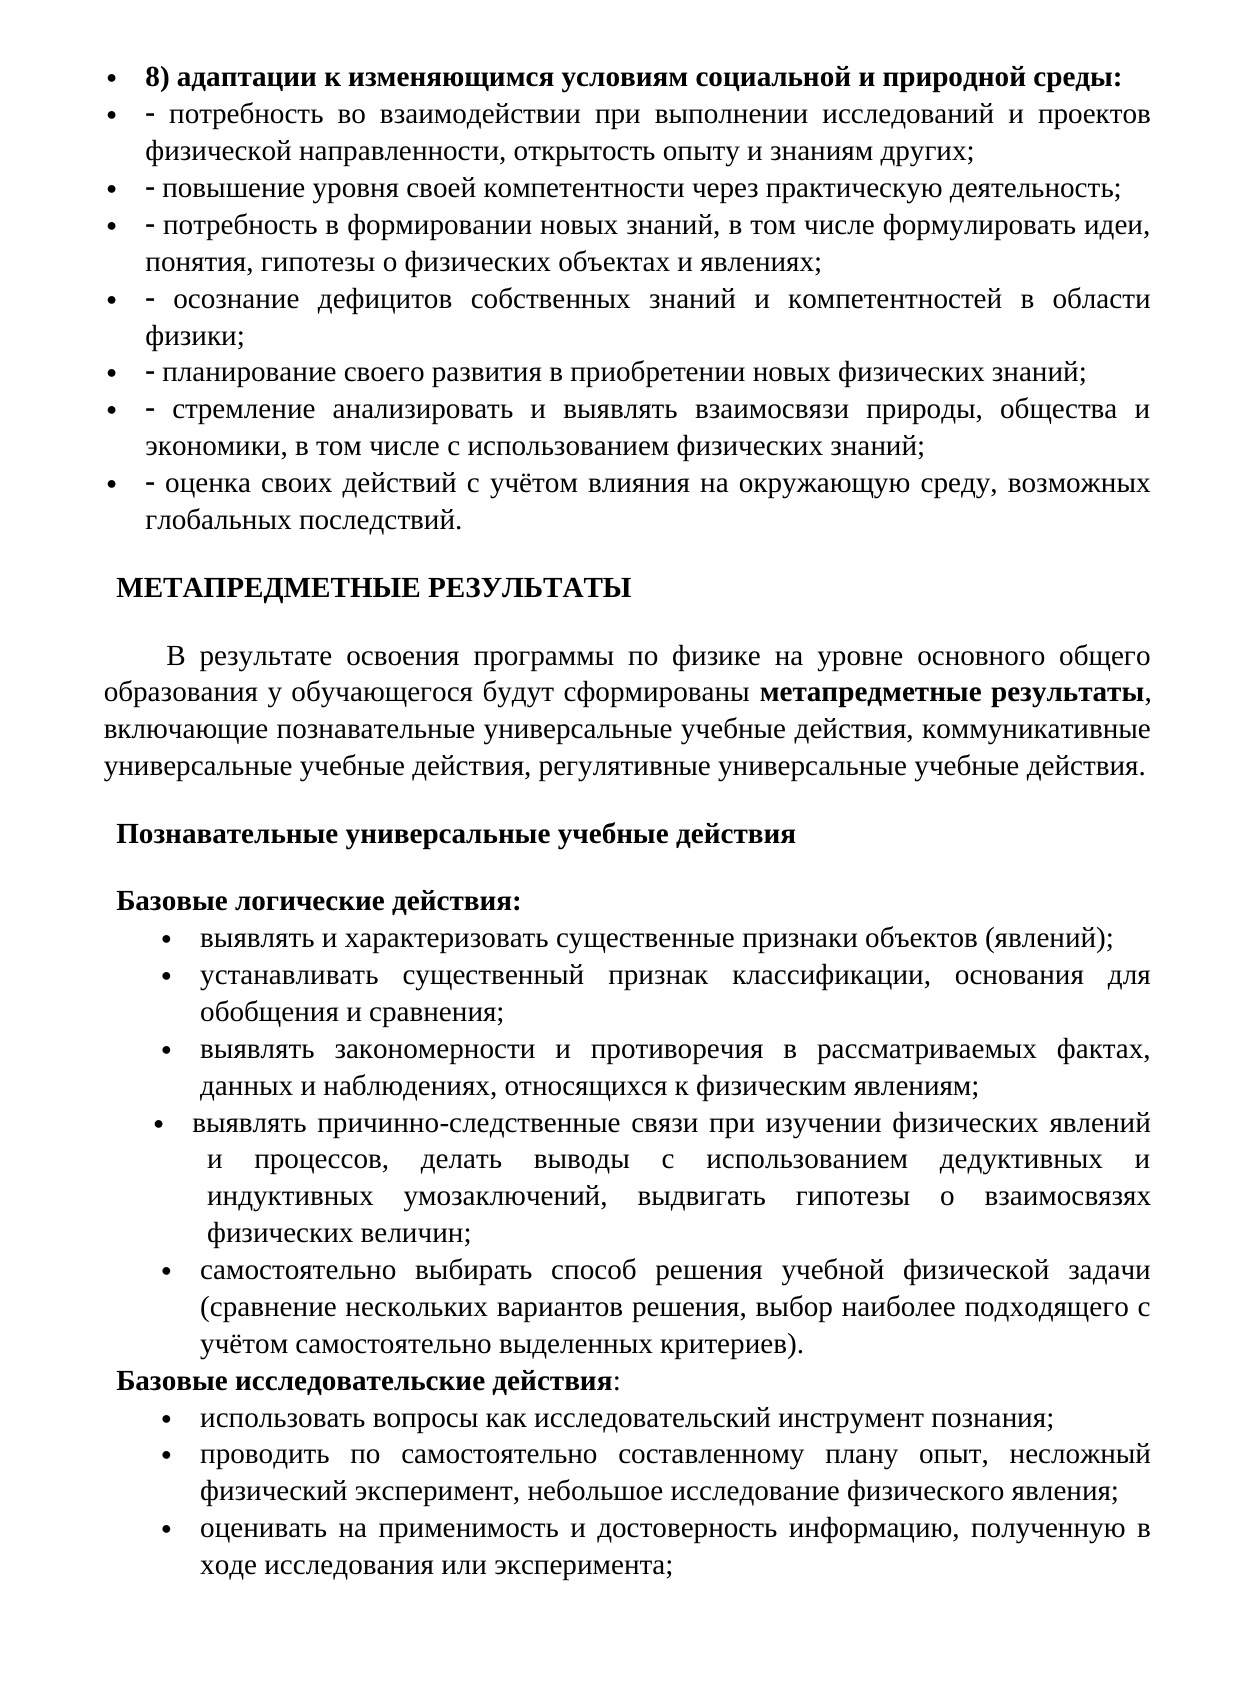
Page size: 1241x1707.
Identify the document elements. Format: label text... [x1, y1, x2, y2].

list  осознание дефицитов собственных знаний и компетентностей в области физики; [108, 281, 1152, 351]
list выявлять причинно­-следственные связи при изучении физических явлений и процессов, делать выводы с использованием дедуктивных и индуктивных умозаключений, выдвигать гипотезы о взаимосвязях физических величин; [154, 1105, 1152, 1249]
list  стремление анализировать и выявлять взаимосвязи природы, общества и экономики, в том числе с использованием физических знаний; [108, 392, 1152, 462]
text Познавательные универсальные учебные действия [116, 816, 1152, 849]
list выявлять и характеризовать существенные признаки объектов (явлений); [162, 920, 1152, 954]
text Базовые исследовательские действия: [116, 1363, 1152, 1396]
list оценивать на применимость и достоверность информацию, полученную в ходе исследования или эксперимента; [162, 1510, 1152, 1581]
list  потребность в формировании новых знаний, в том числе формулировать идеи, понятия, гипотезы о физических объектах и явлениях; [108, 207, 1152, 277]
list 8) адаптации к изменяющимся условиям социальной и природной среды: [108, 59, 1152, 93]
list  планирование своего развития в приобретении новых физических знаний; [108, 354, 1152, 388]
list проводить по самостоятельно составленному плану опыт, несложный физический эксперимент, небольшое исследование физического явления; [162, 1437, 1152, 1507]
list  оценка своих действий с учётом влияния на окружающую среду, возможных глобальных последствий. [108, 465, 1152, 536]
list выявлять закономерности и противоречия в рассматриваемых фактах, данных и наблюдениях, относящихся к физическим явлениям; [162, 1031, 1152, 1101]
list самостоятельно выбирать способ решения учебной физической задачи (сравнение нескольких вариантов решения, выбор наиболее подходящего с учётом самостоятельно выделенных критериев). [162, 1252, 1152, 1359]
text МЕТАПРЕДМЕТНЫЕ РЕЗУЛЬТАТЫ [116, 570, 1152, 603]
text В результате освоения программы по физике на уровне основного общего образования у обучающегося будут сформированы метапредметные результаты, включающие познавательные универсальные учебные действия, коммуникативные универсальные учебные действия, регулятивные универсальные учебные действия. [103, 638, 1152, 782]
list  потребность во взаимодействии при выполнении исследований и проектов физической направленности, открытость опыту и знаниям других; [108, 96, 1152, 167]
text Базовые логические действия: [116, 883, 1152, 917]
list устанавливать существенный признак классификации, основания для обобщения и сравнения; [162, 957, 1152, 1028]
list  повышение уровня своей компетентности через практическую деятельность; [108, 170, 1152, 203]
list использовать вопросы как исследовательский инструмент познания; [162, 1400, 1152, 1433]
